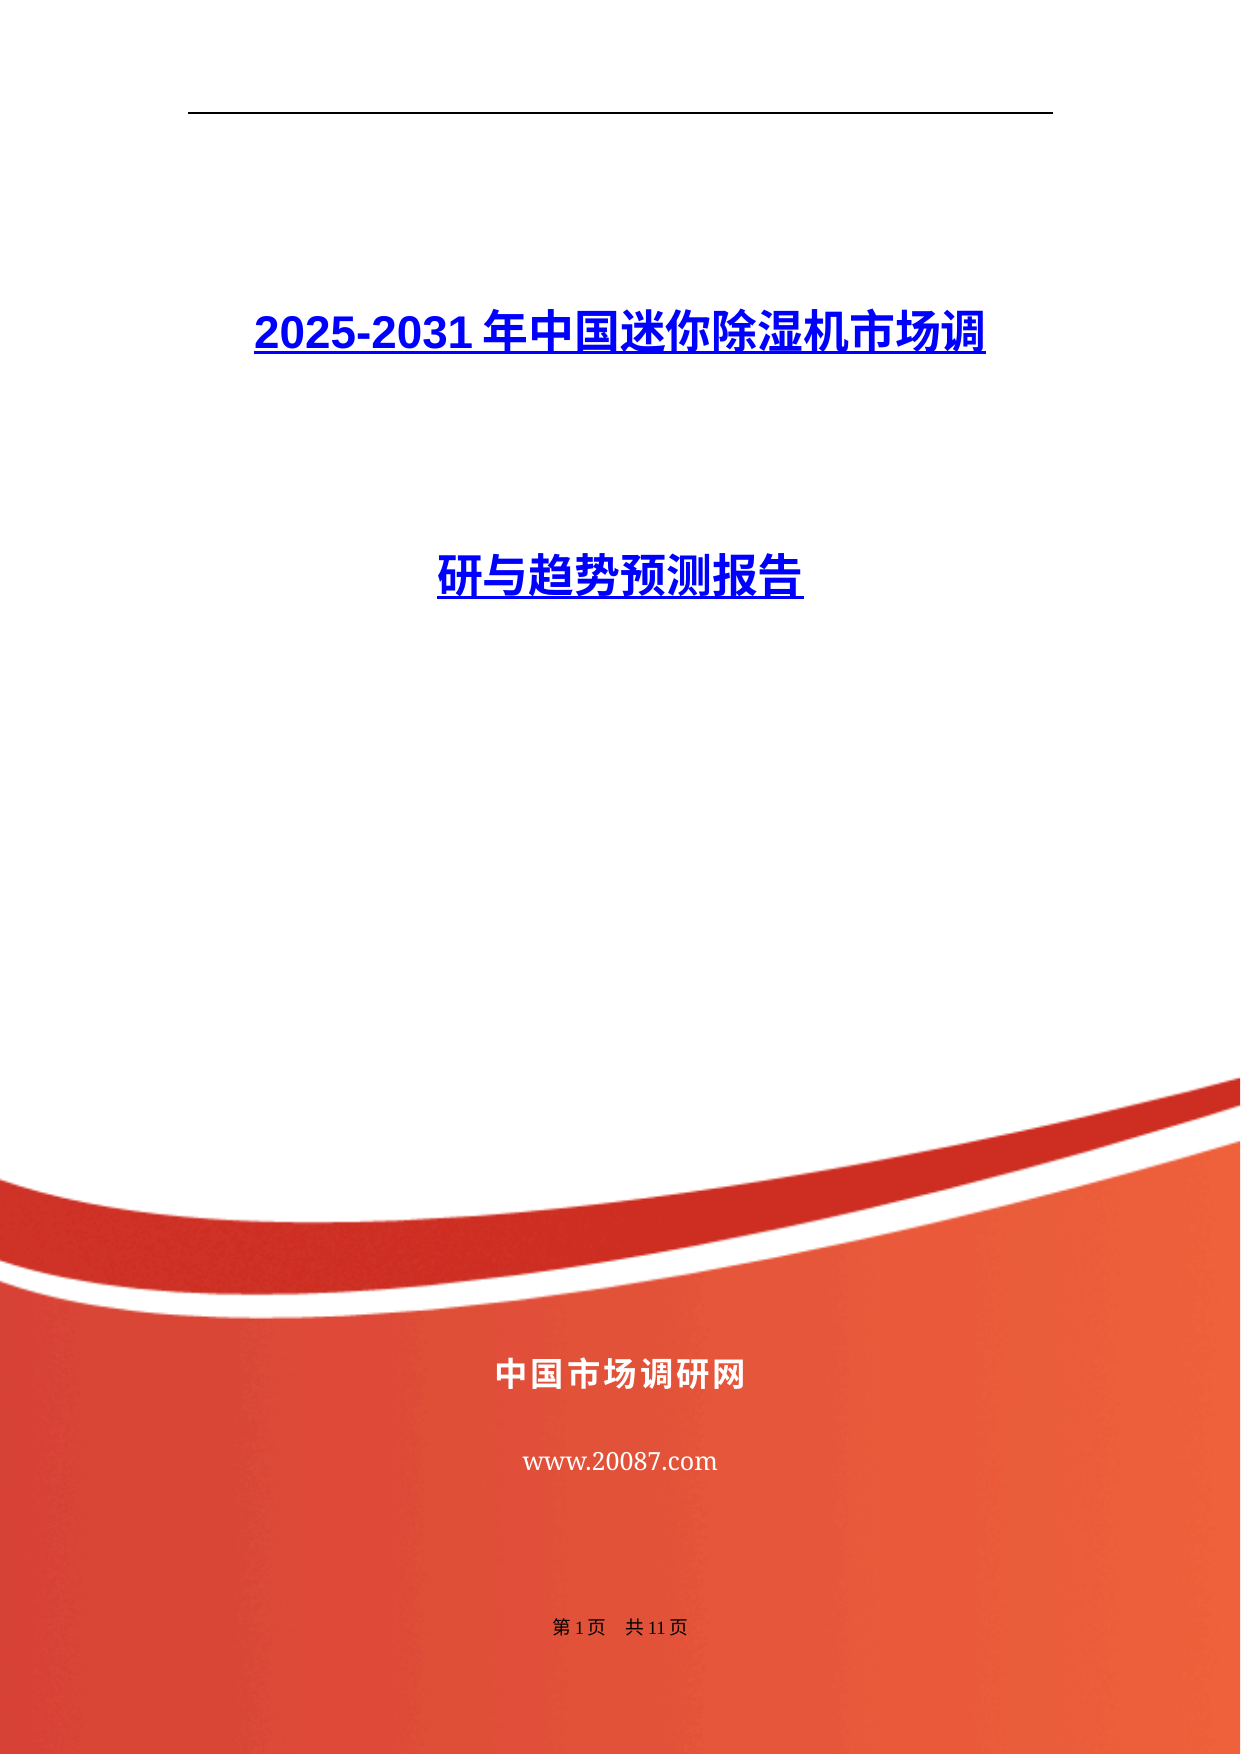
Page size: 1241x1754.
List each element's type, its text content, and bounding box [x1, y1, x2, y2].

subtitle 中国市场调研网 [187, 1339, 1053, 1404]
picture [0, 1006, 1241, 1754]
text www.20087.com [187, 1428, 1053, 1493]
table_header 2025-2031年中国迷你除湿机市场调研与趋势预测报告 [188, 207, 1053, 773]
